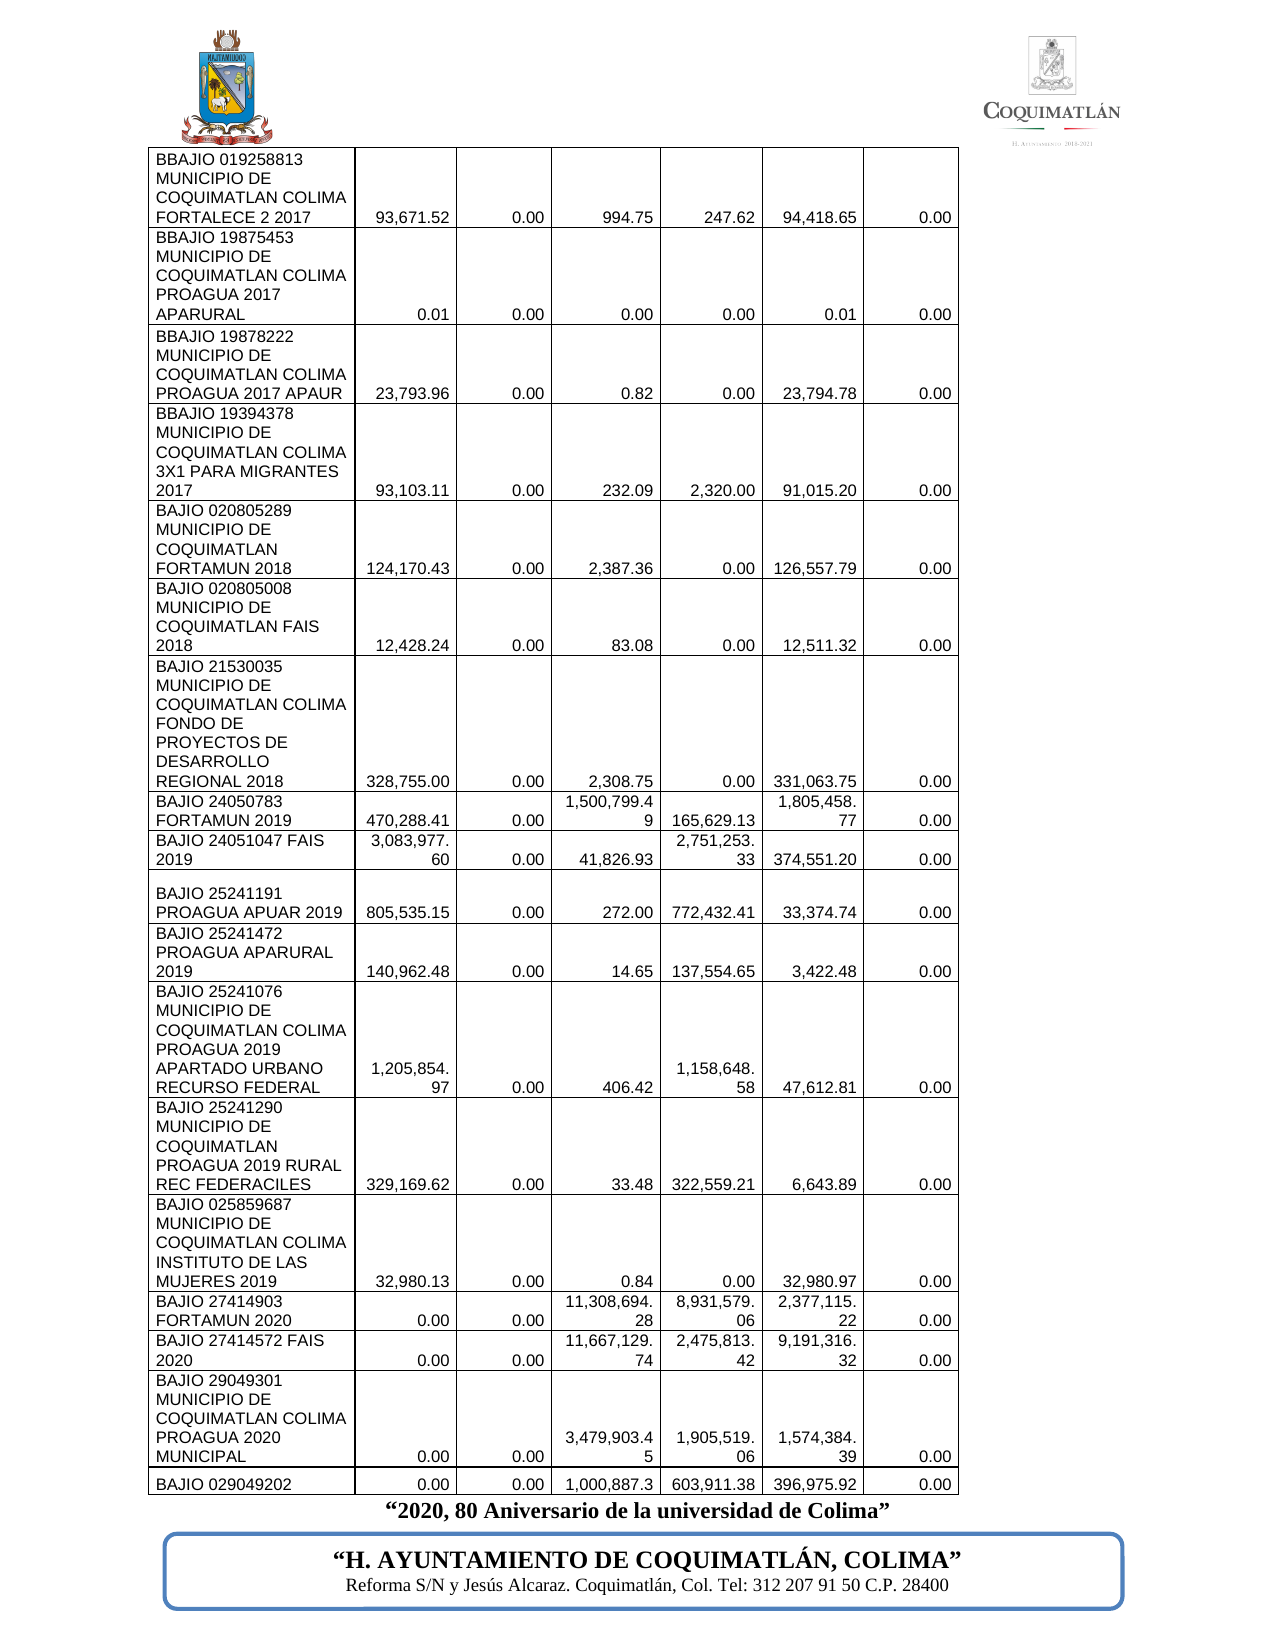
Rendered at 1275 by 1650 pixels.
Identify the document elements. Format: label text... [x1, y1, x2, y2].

table_cell BAJIO 27414903 FORTAMUN 2020 [149, 1292, 354, 1330]
table_cell 0.00 [356, 1468, 456, 1494]
table_cell 0.00 [864, 1292, 958, 1330]
table_cell 94,418.65 [763, 148, 863, 227]
table_cell 0.00 [661, 228, 762, 323]
table_cell 33,374.74 [763, 870, 863, 922]
table_cell 47,612.81 [763, 982, 863, 1097]
table_cell 23,794.78 [763, 325, 863, 403]
table_cell 247.62 [661, 148, 762, 227]
table_cell 11,667,129.74 [552, 1331, 660, 1369]
table_cell 137,554.65 [661, 924, 762, 981]
table_cell 0.00 [457, 792, 551, 830]
table_cell 3,479,903.45 [552, 1371, 660, 1466]
table_cell 0.00 [457, 148, 551, 227]
table_cell 0.00 [457, 404, 551, 500]
table_cell 0.82 [552, 325, 660, 403]
table_cell 374,551.20 [763, 831, 863, 869]
table_cell 1,905,519.06 [661, 1371, 762, 1466]
table_cell 0.00 [457, 924, 551, 981]
table_cell 126,557.79 [763, 501, 863, 578]
table_cell 6,643.89 [763, 1098, 863, 1194]
picture [977, 26, 1121, 152]
table_cell 0.00 [864, 325, 958, 403]
table_cell BAJIO 025859687 MUNICIPIO DE COQUIMATLAN COLIMA INSTITUTO DE LAS MUJERES 2019 [149, 1195, 354, 1291]
table_cell BAJIO 25241472 PROAGUA APARURAL 2019 [149, 924, 354, 981]
table_cell 0.00 [661, 656, 762, 791]
table_cell 0.00 [457, 1331, 551, 1369]
table_cell 1,574,384.39 [763, 1371, 863, 1466]
table_cell 0.00 [356, 1331, 456, 1369]
table_cell 0.00 [457, 870, 551, 922]
table_cell BAJIO 27414572 FAIS 2020 [149, 1331, 354, 1369]
table_cell 0.00 [864, 228, 958, 323]
table_cell 772,432.41 [661, 870, 762, 922]
table_cell 0.00 [864, 831, 958, 869]
picture [181, 29, 273, 146]
table_cell 0.01 [763, 228, 863, 323]
table_cell 1,000,887.30 [552, 1468, 660, 1494]
table_cell 1,500,799.49 [552, 792, 660, 830]
table_cell 805,535.15 [356, 870, 456, 922]
table_cell BAJIO 24051047 FAIS 2019 [149, 831, 354, 869]
table_cell 2,320.00 [661, 404, 762, 500]
table_cell 3,422.48 [763, 924, 863, 981]
table_cell 0.00 [457, 1292, 551, 1330]
table_cell 0.00 [457, 982, 551, 1097]
table_cell 91,015.20 [763, 404, 863, 500]
table_cell 406.42 [552, 982, 660, 1097]
table_cell 328,755.00 [356, 656, 456, 791]
table_cell 2,308.75 [552, 656, 660, 791]
table_cell BAJIO 020805289 MUNICIPIO DE COQUIMATLAN FORTAMUN 2018 [149, 501, 354, 578]
table_cell 396,975.92 [763, 1468, 863, 1494]
table_cell 0.00 [864, 1331, 958, 1369]
table_cell 0.00 [661, 501, 762, 578]
table_cell 1,158,648.58 [661, 982, 762, 1097]
table_cell 9,191,316.32 [763, 1331, 863, 1369]
table_cell 140,962.48 [356, 924, 456, 981]
table_cell 0.00 [661, 1195, 762, 1291]
table_cell 232.09 [552, 404, 660, 500]
table_cell 12,428.24 [356, 579, 456, 655]
table_cell 14.65 [552, 924, 660, 981]
table_cell 2,751,253.33 [661, 831, 762, 869]
table_cell 0.00 [864, 1098, 958, 1194]
table_cell 0.00 [864, 579, 958, 655]
table_cell 23,793.96 [356, 325, 456, 403]
table_cell 331,063.75 [763, 656, 863, 791]
table_cell 0.00 [864, 501, 958, 578]
table_cell 12,511.32 [763, 579, 863, 655]
table_cell 2,387.36 [552, 501, 660, 578]
table_cell BBAJIO 19875453 MUNICIPIO DE COQUIMATLAN COLIMA PROAGUA 2017 APARURAL [149, 228, 354, 323]
table_cell BAJIO 29049301 MUNICIPIO DE COQUIMATLAN COLIMA PROAGUA 2020 MUNICIPAL [149, 1371, 354, 1466]
table_cell 1,205,854.97 [356, 982, 456, 1097]
table_cell 0.00 [864, 870, 958, 922]
table_cell 0.01 [356, 228, 456, 323]
table_cell 0.00 [457, 656, 551, 791]
table_cell 272.00 [552, 870, 660, 922]
table_cell BAJIO 25241191 PROAGUA APUAR 2019 [149, 870, 354, 922]
table_cell 0.00 [864, 792, 958, 830]
table_cell 1,805,458.77 [763, 792, 863, 830]
table_cell BBAJIO 19878222 MUNICIPIO DE COQUIMATLAN COLIMA PROAGUA 2017 APAUR [149, 325, 354, 403]
table_cell BAJIO 25241076 MUNICIPIO DE COQUIMATLAN COLIMA PROAGUA 2019 APARTADO URBANO RECURSO FEDERAL [149, 982, 354, 1097]
table_cell 0.00 [457, 501, 551, 578]
table_cell 124,170.43 [356, 501, 456, 578]
table_cell 2,377,115.22 [763, 1292, 863, 1330]
table_cell BAJIO 020805008 MUNICIPIO DE COQUIMATLAN FAIS 2018 [149, 579, 354, 655]
table_cell 0.00 [864, 1468, 958, 1494]
table_cell 32,980.13 [356, 1195, 456, 1291]
table_cell 0.00 [356, 1292, 456, 1330]
table_cell 11,308,694.28 [552, 1292, 660, 1330]
table_cell 0.00 [661, 579, 762, 655]
table_cell 0.00 [864, 404, 958, 500]
table_cell 0.00 [457, 579, 551, 655]
table_cell 0.00 [457, 228, 551, 323]
table_cell 0.00 [661, 325, 762, 403]
table_cell 0.00 [457, 1371, 551, 1466]
table_cell 0.00 [864, 1195, 958, 1291]
table_cell 93,671.52 [356, 148, 456, 227]
table_cell 41,826.93 [552, 831, 660, 869]
table_cell 0.00 [552, 228, 660, 323]
table_cell 0.00 [457, 325, 551, 403]
table_cell 0.00 [864, 1371, 958, 1466]
table_cell 0.00 [356, 1371, 456, 1466]
table_cell BAJIO 24050783 FORTAMUN 2019 [149, 792, 354, 830]
table_cell 322,559.21 [661, 1098, 762, 1194]
table_cell BAJIO 25241290 MUNICIPIO DE COQUIMATLAN PROAGUA 2019 RURAL REC FEDERACILES [149, 1098, 354, 1194]
table_cell 83.08 [552, 579, 660, 655]
table_cell 470,288.41 [356, 792, 456, 830]
table_cell 0.00 [864, 924, 958, 981]
table_cell 0.84 [552, 1195, 660, 1291]
table_cell BBAJIO 19394378 MUNICIPIO DE COQUIMATLAN COLIMA 3X1 PARA MIGRANTES 2017 [149, 404, 354, 500]
table_cell 329,169.62 [356, 1098, 456, 1194]
table_cell 0.00 [864, 656, 958, 791]
table_cell 0.00 [864, 148, 958, 227]
table_cell 165,629.13 [661, 792, 762, 830]
table_cell 994.75 [552, 148, 660, 227]
table_cell 93,103.11 [356, 404, 456, 500]
table_cell 33.48 [552, 1098, 660, 1194]
table_cell 2,475,813.42 [661, 1331, 762, 1369]
table_cell 0.00 [457, 1468, 551, 1494]
table_cell BAJIO 029049202 MUNICIPIO DE COQUIMATLAN COL PROAGUA APARURAL 2020 FEDERAL [149, 1468, 354, 1494]
table_cell 3,083,977.60 [356, 831, 456, 869]
table_cell 0.00 [457, 1098, 551, 1194]
table_cell 8,931,579.06 [661, 1292, 762, 1330]
table_cell 0.00 [864, 982, 958, 1097]
table_cell 0.00 [457, 831, 551, 869]
table_cell BAJIO 21530035 MUNICIPIO DE COQUIMATLAN COLIMA FONDO DE PROYECTOS DE DESARROLLO REGIONAL 2018 [149, 656, 354, 791]
table_cell 0.00 [457, 1195, 551, 1291]
table_cell 32,980.97 [763, 1195, 863, 1291]
table_cell BBAJIO 019258813 MUNICIPIO DE COQUIMATLAN COLIMA FORTALECE 2 2017 [149, 148, 354, 227]
table_cell 603,911.38 [661, 1468, 762, 1494]
